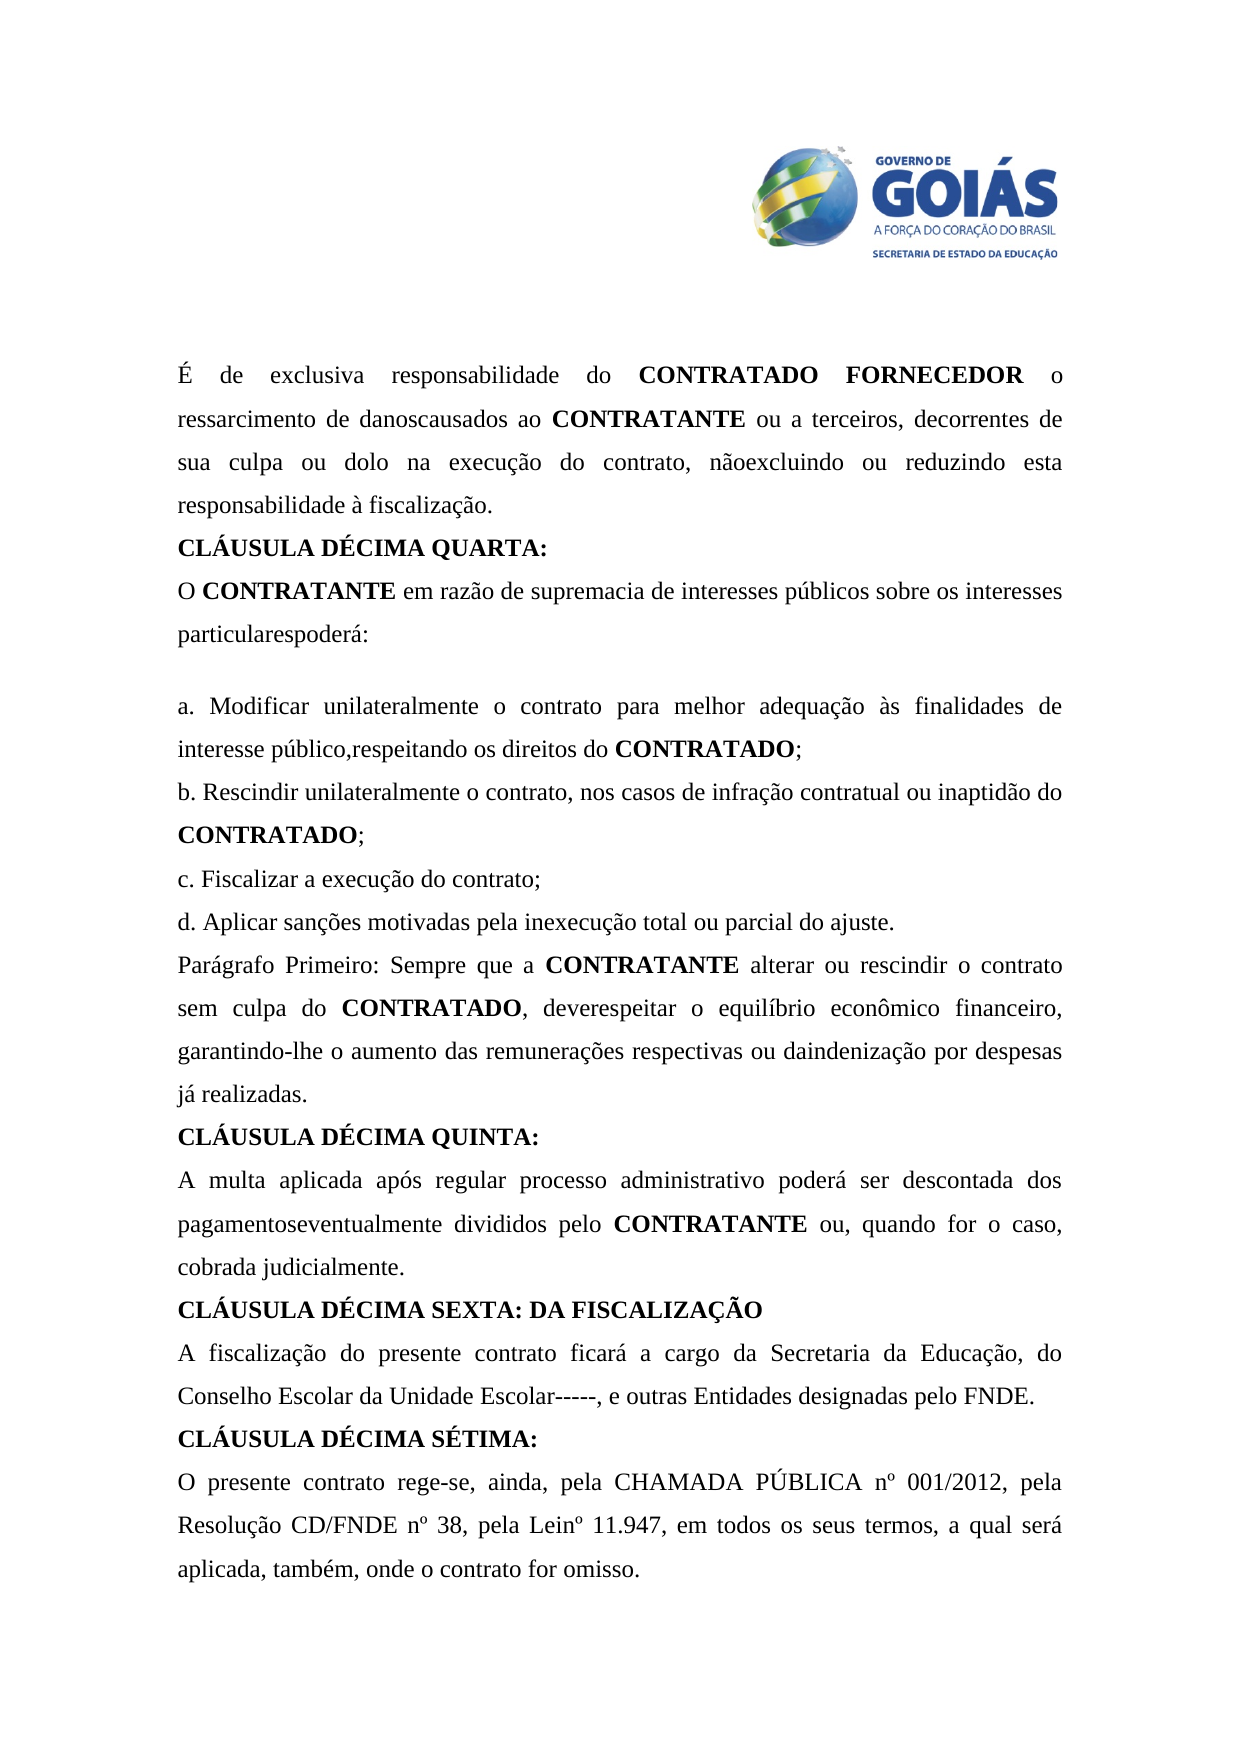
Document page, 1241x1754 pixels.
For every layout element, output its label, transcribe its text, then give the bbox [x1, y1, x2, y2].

text É de exclusiva responsabilidade do CONTRATADO FORNECEDOR o ressarcimento de danoscausados ao CONTRATANTE ou a terceiros, decorrentes de sua culpa ou dolo na execução do contrato, nãoexcluindo ou reduzindo esta responsabilidade à fiscalização. [177, 361, 1063, 519]
text c. Fiscalizar a execução do contrato; [177, 864, 1063, 892]
text b. Rescindir unilateralmente o contrato, nos casos de infração contratual ou inaptidão do CONTRATADO; [177, 777, 1063, 849]
text A fiscalização do presente contrato ficará a cargo da Secretaria da Educação, do Conselho Escolar da Unidade Escolar-----, e outras Entidades designadas pelo FNDE. [177, 1338, 1063, 1410]
text Parágrafo Primeiro: Sempre que a CONTRATANTE alterar ou rescindir o contrato sem culpa do CONTRATADO, deverespeitar o equilíbrio econômico financeiro, garantindo-lhe o aumento das remunerações respectivas ou daindenização por despesas já realizadas. [177, 950, 1063, 1108]
text O CONTRATANTE em razão de supremacia de interesses públicos sobre os interesses particularespoderá: [177, 576, 1063, 648]
picture [752, 146, 1058, 260]
text CLÁUSULA DÉCIMA QUARTA: [177, 533, 1063, 562]
text CLÁUSULA DÉCIMA SEXTA: DA FISCALIZAÇÃO [177, 1295, 1063, 1324]
text d. Aplicar sanções motivadas pela inexecução total ou parcial do ajuste. [177, 907, 1063, 936]
text CLÁUSULA DÉCIMA SÉTIMA: [177, 1424, 1063, 1453]
text O presente contrato rege-se, ainda, pela CHAMADA PÚBLICA nº 001/2012, pela Resolução CD/FNDE nº 38, pela Leinº 11.947, em todos os seus termos, a qual será aplicada, também, onde o contrato for omisso. [177, 1467, 1063, 1582]
text A multa aplicada após regular processo administrativo poderá ser descontada dos pagamentoseventualmente divididos pelo CONTRATANTE ou, quando for o caso, cobrada judicialmente. [177, 1166, 1063, 1281]
text a. Modificar unilateralmente o contrato para melhor adequação às finalidades de interesse público,respeitando os direitos do CONTRATADO; [177, 691, 1063, 763]
text CLÁUSULA DÉCIMA QUINTA: [177, 1122, 1063, 1151]
